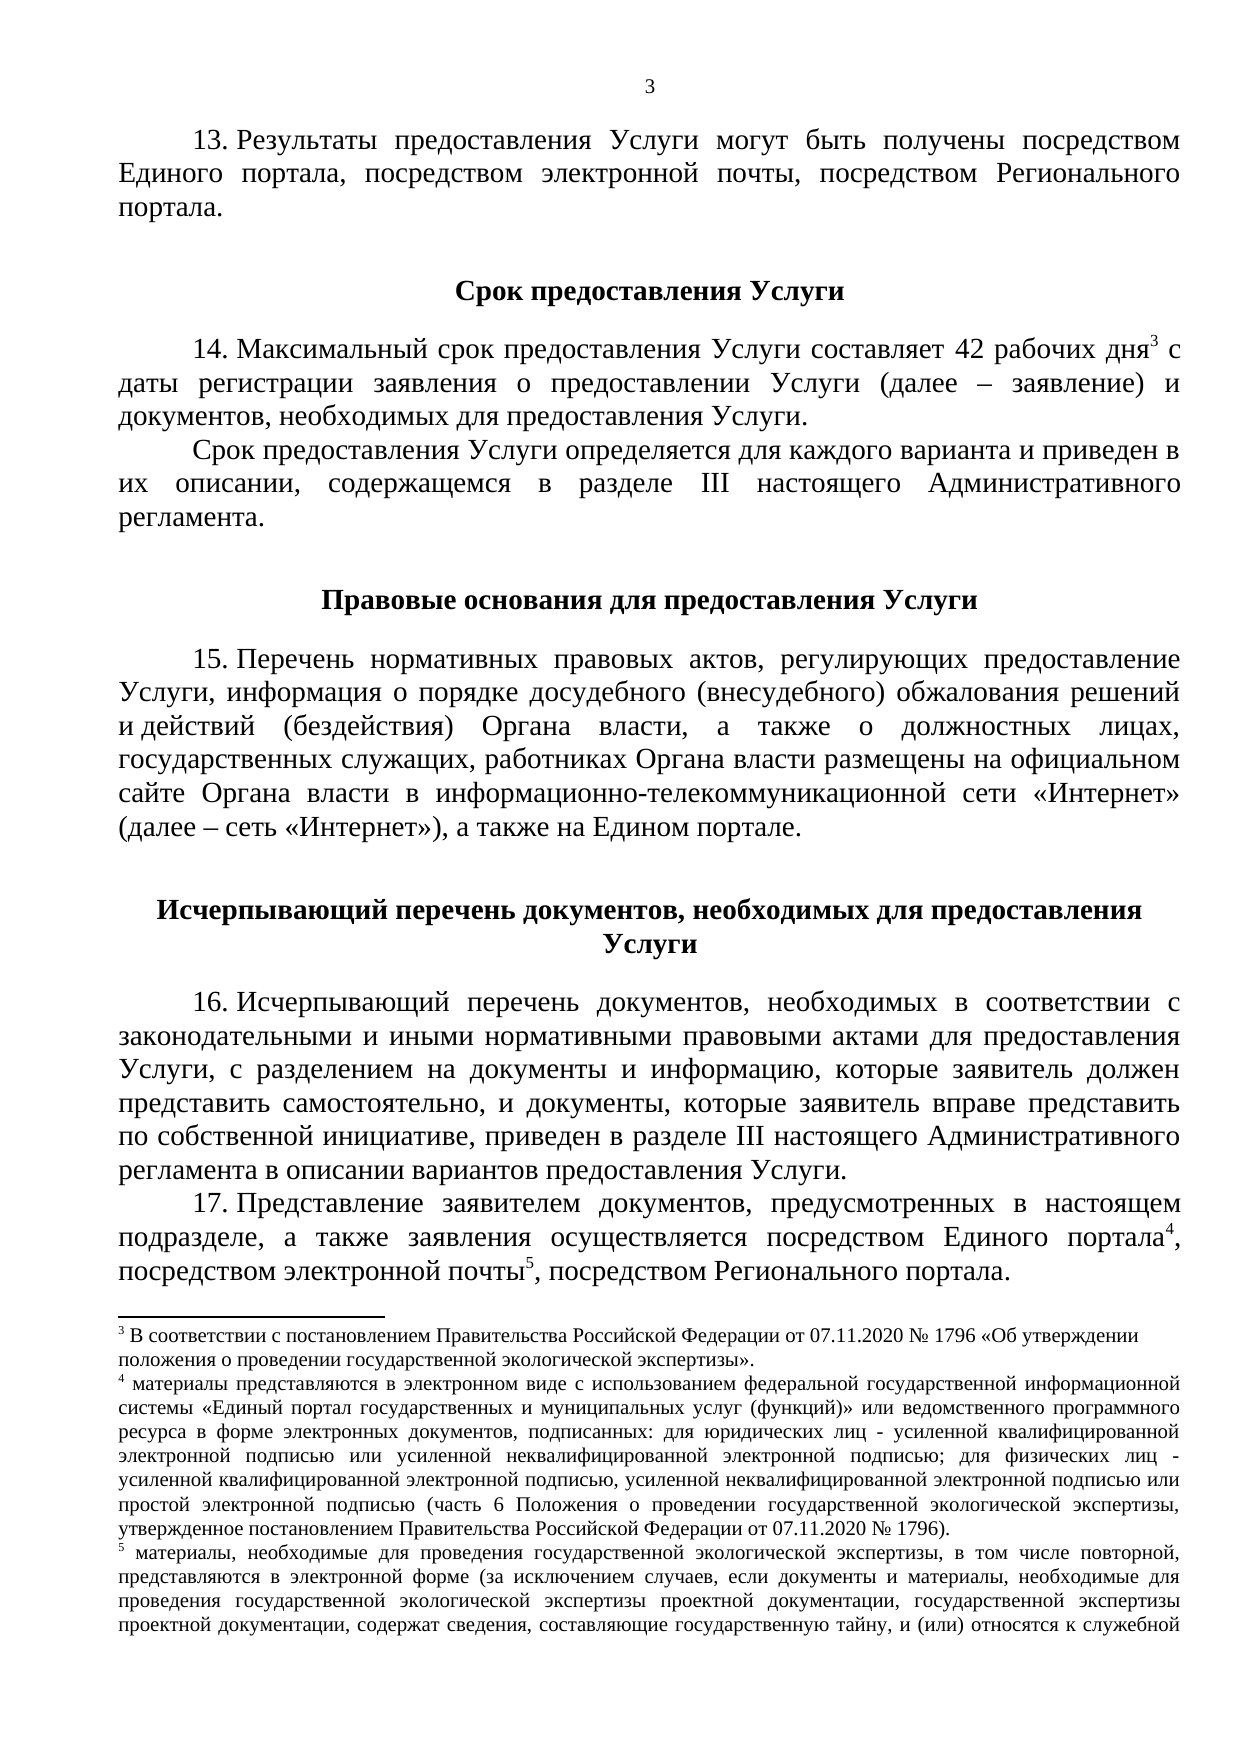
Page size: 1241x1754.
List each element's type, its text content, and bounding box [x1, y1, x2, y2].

list Исчерпывающий перечень документов, необходимых в соответствии с законодательными и иными нормативными правовыми актами для предоставления Услуги, с разделением на документы и информацию, которые заявитель должен представить самостоятельно, и документы, которые заявитель вправе представить по собственной инициативе, приведен в разделе III настоящего Административного регламента в описании вариантов предоставления Услуги. [118, 984, 1181, 1186]
list Результаты предоставления Услуги могут быть получены посредством Единого портала, посредством электронной почты, посредством Регионального портала. [118, 122, 1181, 223]
text Срок предоставления Услуги определяется для каждого варианта и приведен в их описании, содержащемся в разделе III настоящего Административного регламента. [118, 432, 1181, 532]
text Срок предоставления Услуги [118, 273, 1181, 306]
list Максимальный срок предоставления Услуги составляет 42 рабочих дня с даты регистрации заявления о предоставлении Услуги (далее – заявление) и документов, необходимых для предоставления Услуги. [118, 331, 1181, 432]
text Исчерпывающий перечень документов, необходимых для предоставления Услуги [118, 892, 1181, 959]
text Правовые основания для предоставления Услуги [118, 582, 1181, 616]
list Представление заявителем документов, предусмотренных в настоящем подразделе, а также заявления осуществляется посредством Единого портала, посредством электронной почты, посредством Регионального портала. [118, 1186, 1181, 1286]
list Перечень нормативных правовых актов, регулирующих предоставление Услуги, информация о порядке досудебного (внесудебного) обжалования решений и действий (бездействия) Органа власти, а также о должностных лицах, государственных служащих, работниках Органа власти размещены на официальном сайте Органа власти в информационно-телекоммуникационной сети «Интернет» (далее – сеть «Интернет»), а также на Едином портале. [118, 641, 1181, 842]
